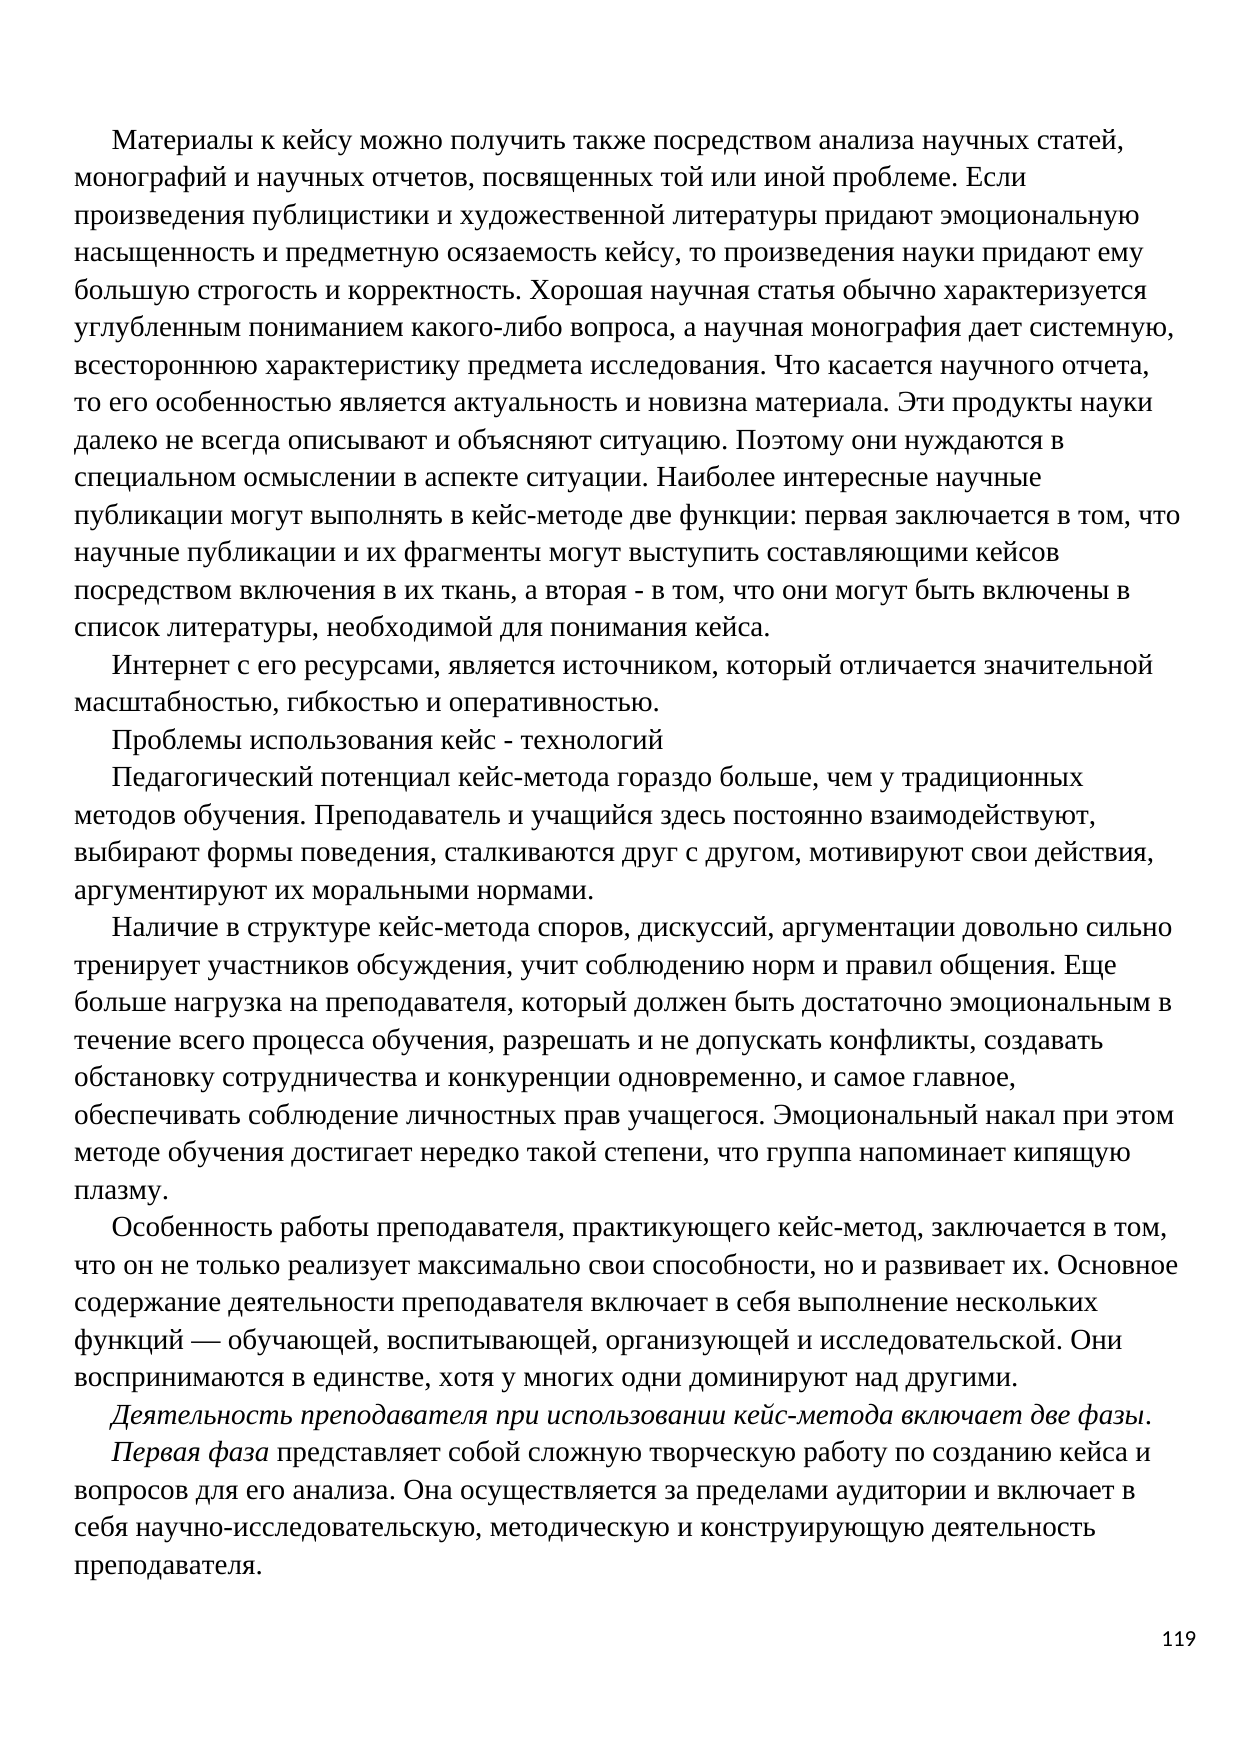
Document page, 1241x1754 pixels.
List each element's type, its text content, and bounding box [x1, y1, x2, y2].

text Первая фаза представляет собой сложную творческую работу по созданию кейса и вопросов для его анализа. Она осуществляется за пределами аудитории и включает в себя научно-исследовательскую, методическую и конструирующую деятельность преподавателя. [74, 1431, 1181, 1581]
text Особенность работы преподавателя, практикующего кейс-метод, заключается в том, что он не только реализует максимально свои способности, но и развивает их. Основное содержание деятельности преподавателя включает в себя выполнение нескольких функций — обучающей, воспитывающей, организующей и исследовательской. Они воспринимаются в единстве, хотя у многих одни доминируют над другими. [74, 1206, 1181, 1393]
text Деятельность преподавателя при использовании кейс-метода включает две фазы. [74, 1393, 1181, 1431]
text Интернет с его ресурсами, является источником, который отличается значительной масштабностью, гибкостью и оперативностью. [74, 643, 1181, 718]
text Проблемы использования кейс - технологий [74, 718, 1181, 756]
text Наличие в структуре кейс-метода споров, дискуссий, аргументации довольно сильно тренирует участников обсуждения, учит соблюдению норм и правил общения. Еще больше нагрузка на преподавателя, который должен быть достаточно эмоциональным в течение всего процесса обучения, разрешать и не допускать конфликты, создавать обстановку сотрудничества и конкуренции одновременно, и самое главное, обеспечивать соблюдение личностных прав учащегося. Эмоциональный накал при этом методе обучения достигает нередко такой степени, что группа напоминает кипящую плазму. [74, 906, 1181, 1206]
text Педагогический потенциал кейс-метода гораздо больше, чем у традиционных методов обучения. Преподаватель и учащийся здесь постоянно взаимодействуют, выбирают формы поведения, сталкиваются друг с другом, мотивируют свои действия, аргументируют их моральными нормами. [74, 756, 1181, 906]
text Материалы к кейсу можно получить также посредством анализа научных статей, монографий и научных отчетов, посвященных той или иной проблеме. Если произведения публицистики и художественной литературы придают эмоциональную насыщенность и предметную осязаемость кейсу, то произведения науки придают ему большую строгость и корректность. Хорошая научная статья обычно характеризуется углубленным пониманием какого-либо вопроса, а научная монография дает системную, всестороннюю характеристику предмета исследования. Что касается научного отчета, то его особенностью является актуальность и новизна материала. Эти продукты науки далеко не всегда описывают и объясняют ситуацию. Поэтому они нуждаются в специальном осмыслении в аспекте ситуации. Наиболее интересные научные публикации могут выполнять в кейс-методе две функции: первая заключается в том, что научные публикации и их фрагменты могут выступить составляющими кейсов посредством включения в их ткань, а вторая - в том, что они могут быть включены в список литературы, необходимой для понимания кейса. [74, 118, 1181, 643]
